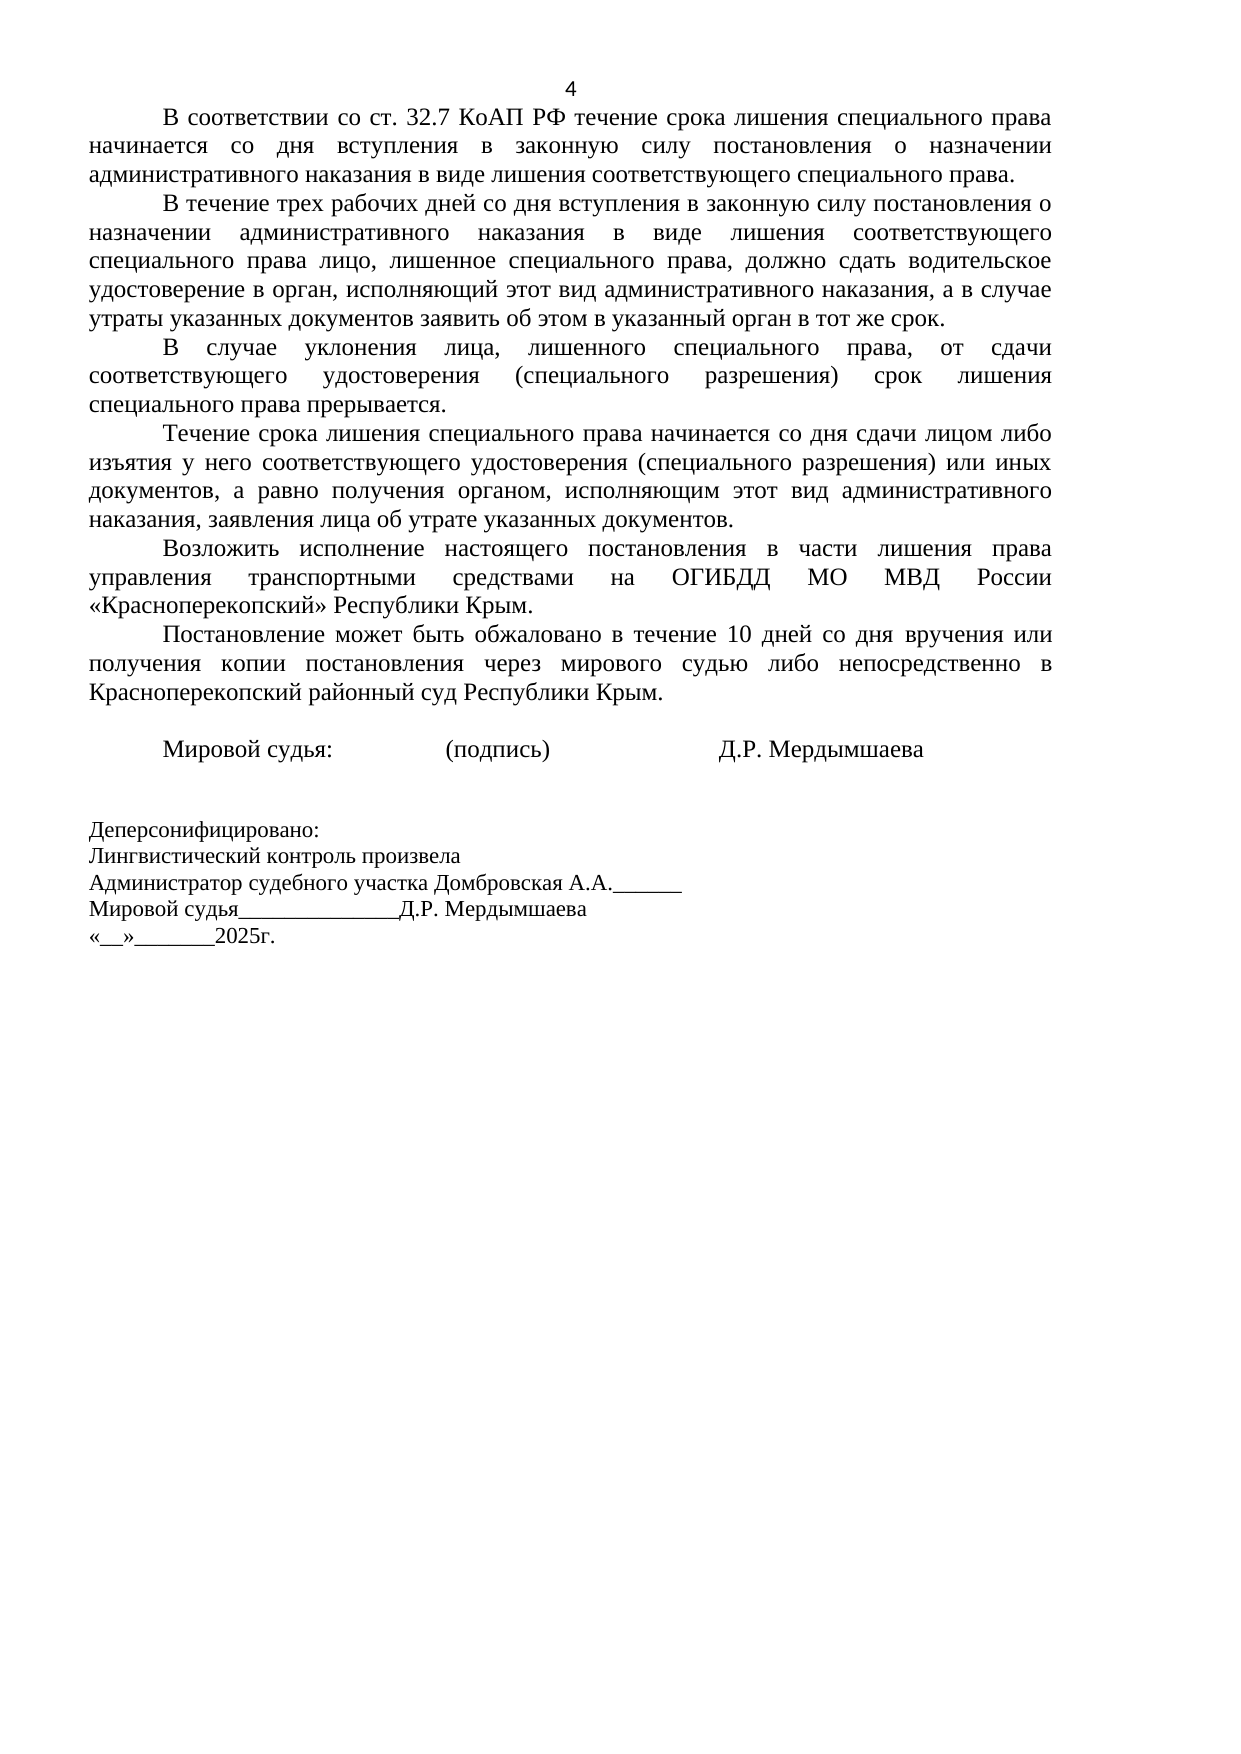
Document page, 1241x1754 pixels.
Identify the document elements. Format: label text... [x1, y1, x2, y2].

text Постановление может быть обжаловано в течение 10 дней со дня вручения или получения копии постановления через мирового судью либо непосредственно в Красноперекопский районный суд Республики Крым. [88, 619, 1053, 706]
text В соответствии со ст. 32.7 КоАП РФ течение срока лишения специального права начинается со дня вступления в законную силу постановления о назначении административного наказания в виде лишения соответствующего специального права. [88, 102, 1053, 188]
text В течение трех рабочих дней со дня вступления в законную силу постановления о назначении административного наказания в виде лишения соответствующего специального права лицо, лишенное специального права, должно сдать водительское удостоверение в орган, исполняющий этот вид административного наказания, а в случае утраты указанных документов заявить об этом в указанный орган в тот же срок. [88, 188, 1053, 332]
text Течение срока лишения специального права начинается со дня сдачи лицом либо изъятия у него соответствующего удостоверения (специального разрешения) или иных документов, а равно получения органом, исполняющим этот вид административного наказания, заявления лица об утрате указанных документов. [88, 418, 1053, 533]
text Возложить исполнение настоящего постановления в части лишения права управления транспортными средствами на ОГИБДД МО МВД России «Красноперекопский» Республики Крым. [88, 533, 1053, 619]
text Мировой судья: (подпись) Д.Р. Мердымшаева [88, 734, 1053, 762]
text Лингвистический контроль произвела [88, 843, 1053, 869]
text Мировой судья______________Д.Р. Мердымшаева [88, 895, 1053, 922]
text В случае уклонения лица, лишенного специального права, от сдачи соответствующего удостоверения (специального разрешения) срок лишения специального права прерывается. [88, 332, 1053, 418]
text «__»_______2025г. [88, 922, 1053, 948]
text Деперсонифицировано: [88, 816, 1053, 843]
text Администратор судебного участка Домбровская А.А.______ [88, 869, 1053, 895]
